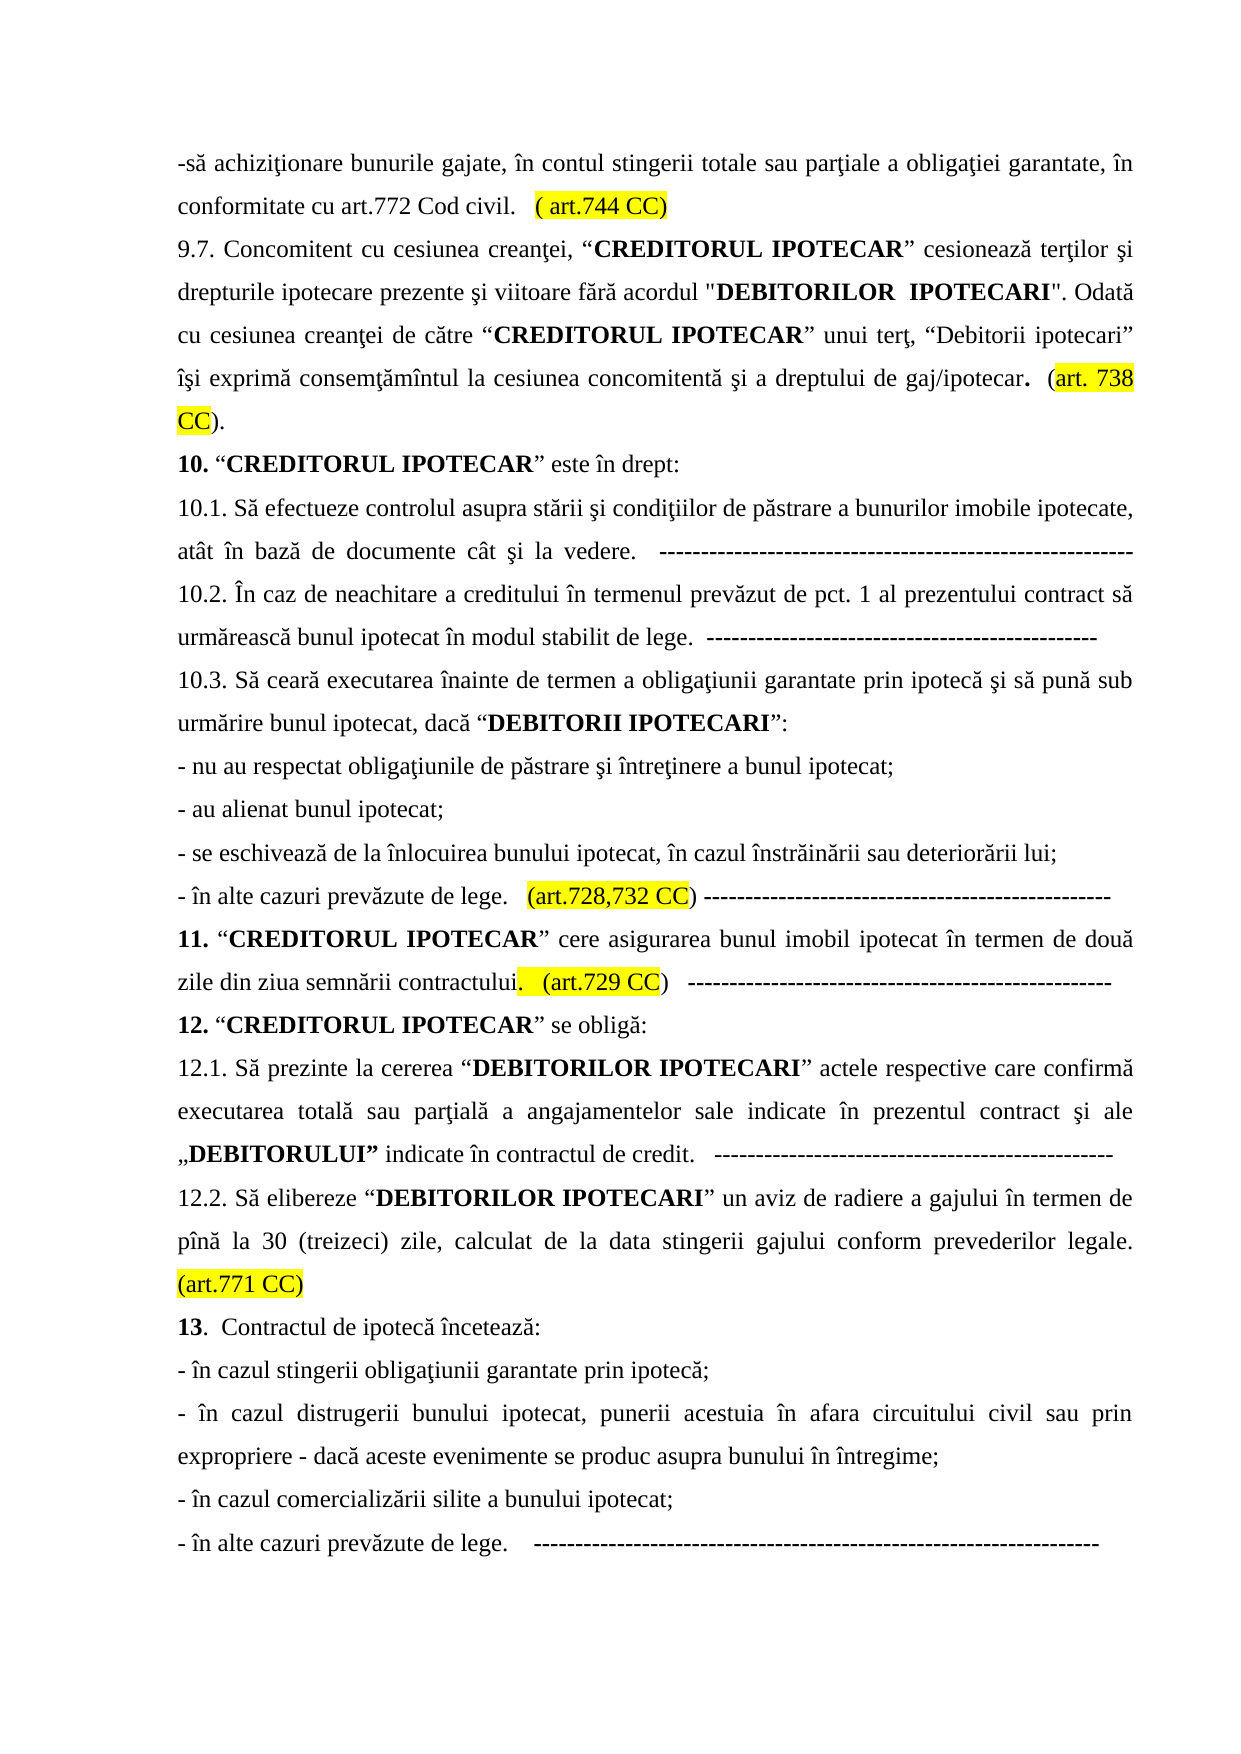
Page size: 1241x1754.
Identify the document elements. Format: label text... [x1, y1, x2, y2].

text 11. “CREDITORUL IPOTECAR” cere asigurarea bunul imobil ipotecat în termen de două zile din ziua semnării contractului. (art.729 CC) --------------------------------------------------- [177, 924, 1134, 996]
text -să achiziţionare bunurile gajate, în contul stingerii totale sau parţiale a obligaţiei garantate, în conformitate cu art.772 Cod civil. ( art.744 CC) [177, 148, 1134, 219]
text 10.3. Să ceară executarea înainte de termen a obligaţiunii garantate prin ipotecă şi să pună sub urmărire bunul ipotecat, dacă “DEBITORII IPOTECARI”: [177, 665, 1134, 737]
text 12. “CREDITORUL IPOTECAR” se obligă: [177, 1010, 1134, 1039]
text 13. Contractul de ipotecă încetează: [177, 1312, 1134, 1341]
text 12.2. Să elibereze “DEBITORILOR IPOTECARI” un aviz de radiere a gajului în termen de pînă la 30 (treizeci) zile, calculat de la data stingerii gajului conform prevederilor legale. (art.771 CC) [177, 1183, 1134, 1298]
text - în alte cazuri prevăzute de lege. (art.728,732 CC) ------------------------------------------------- [177, 881, 527, 909]
text 10.1. Să efectueze controlul asupra stării şi condiţiilor de păstrare a bunurilor imobile ipotecate, atât în bază de documente cât şi la vedere. ---------------------------------------------------------10.2. În caz de neachitare a creditului în termenul prevăzut de pct. 1 al prezentului contract să urmărească bunul ipotecat în modul stabilit de lege. ----------------------------------------------- [177, 493, 1134, 651]
text 10. “CREDITORUL IPOTECAR” este în drept: [177, 449, 1134, 478]
text - în cazul distrugerii bunului ipotecat, punerii acestuia în afara circuitului civil sau prin expropriere - dacă aceste evenimente se produc asupra bunului în întregime; [177, 1398, 1134, 1470]
text - au alienat bunul ipotecat; [177, 794, 1134, 823]
text 12.1. Să prezinte la cererea “DEBITORILOR IPOTECARI” actele respective care confirmă executarea totală sau parţială a angajamentelor sale indicate în prezentul contract şi ale „DEBITORULUI” indicate în contractul de credit. ------------------------------------------------ [177, 1053, 1134, 1168]
text - în alte cazuri prevăzute de lege. (art.728,732 CC) ------------------------------------------------- [689, 881, 1134, 909]
text 9.7. Concomitent cu cesiunea creanţei, “CREDITORUL IPOTECAR” cesionează terţilor şi drepturile ipotecare prezente şi viitoare fără acordul "DEBITORILOR IPOTECARI". Odată cu cesiunea creanţei de către “CREDITORUL IPOTECAR” unui terţ, “Debitorii ipotecari” îşi exprimă consemţămîntul la cesiunea concomitentă şi a dreptului de gaj/ipotecar. (art. 738 CC). [177, 234, 1134, 435]
text - în alte cazuri prevăzute de lege. -------------------------------------------------------------------- [177, 1528, 1134, 1556]
text - în cazul stingerii obligaţiunii garantate prin ipotecă; [177, 1355, 1134, 1384]
text - în cazul comercializării silite a bunului ipotecat; [177, 1484, 1134, 1513]
text - nu au respectat obligaţiunile de păstrare şi întreţinere a bunul ipotecat; [177, 751, 1134, 780]
text - se eschivează de la înlocuirea bunului ipotecat, în cazul înstrăinării sau deteriorării lui; [177, 838, 1134, 866]
